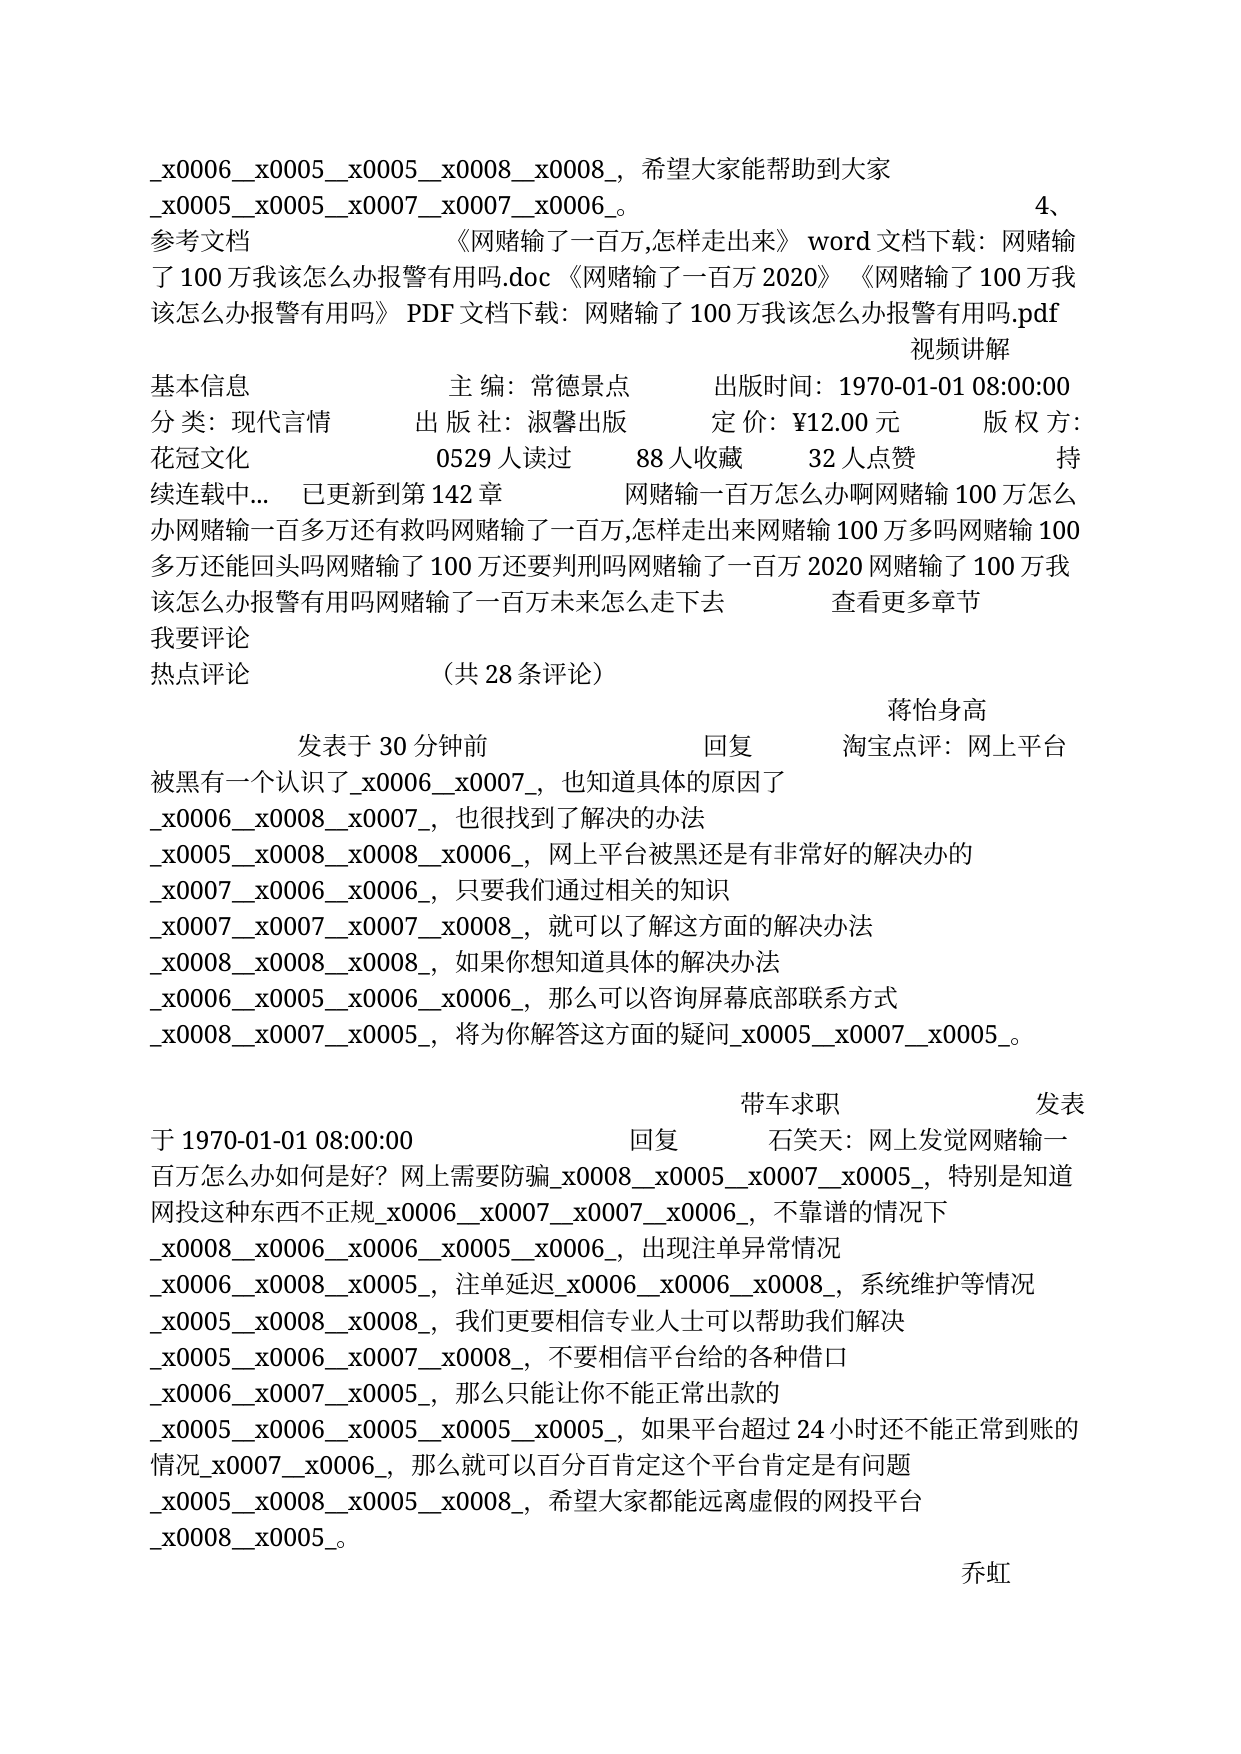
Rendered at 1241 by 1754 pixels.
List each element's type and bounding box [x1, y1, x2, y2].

text [150, 150, 1090, 1589]
